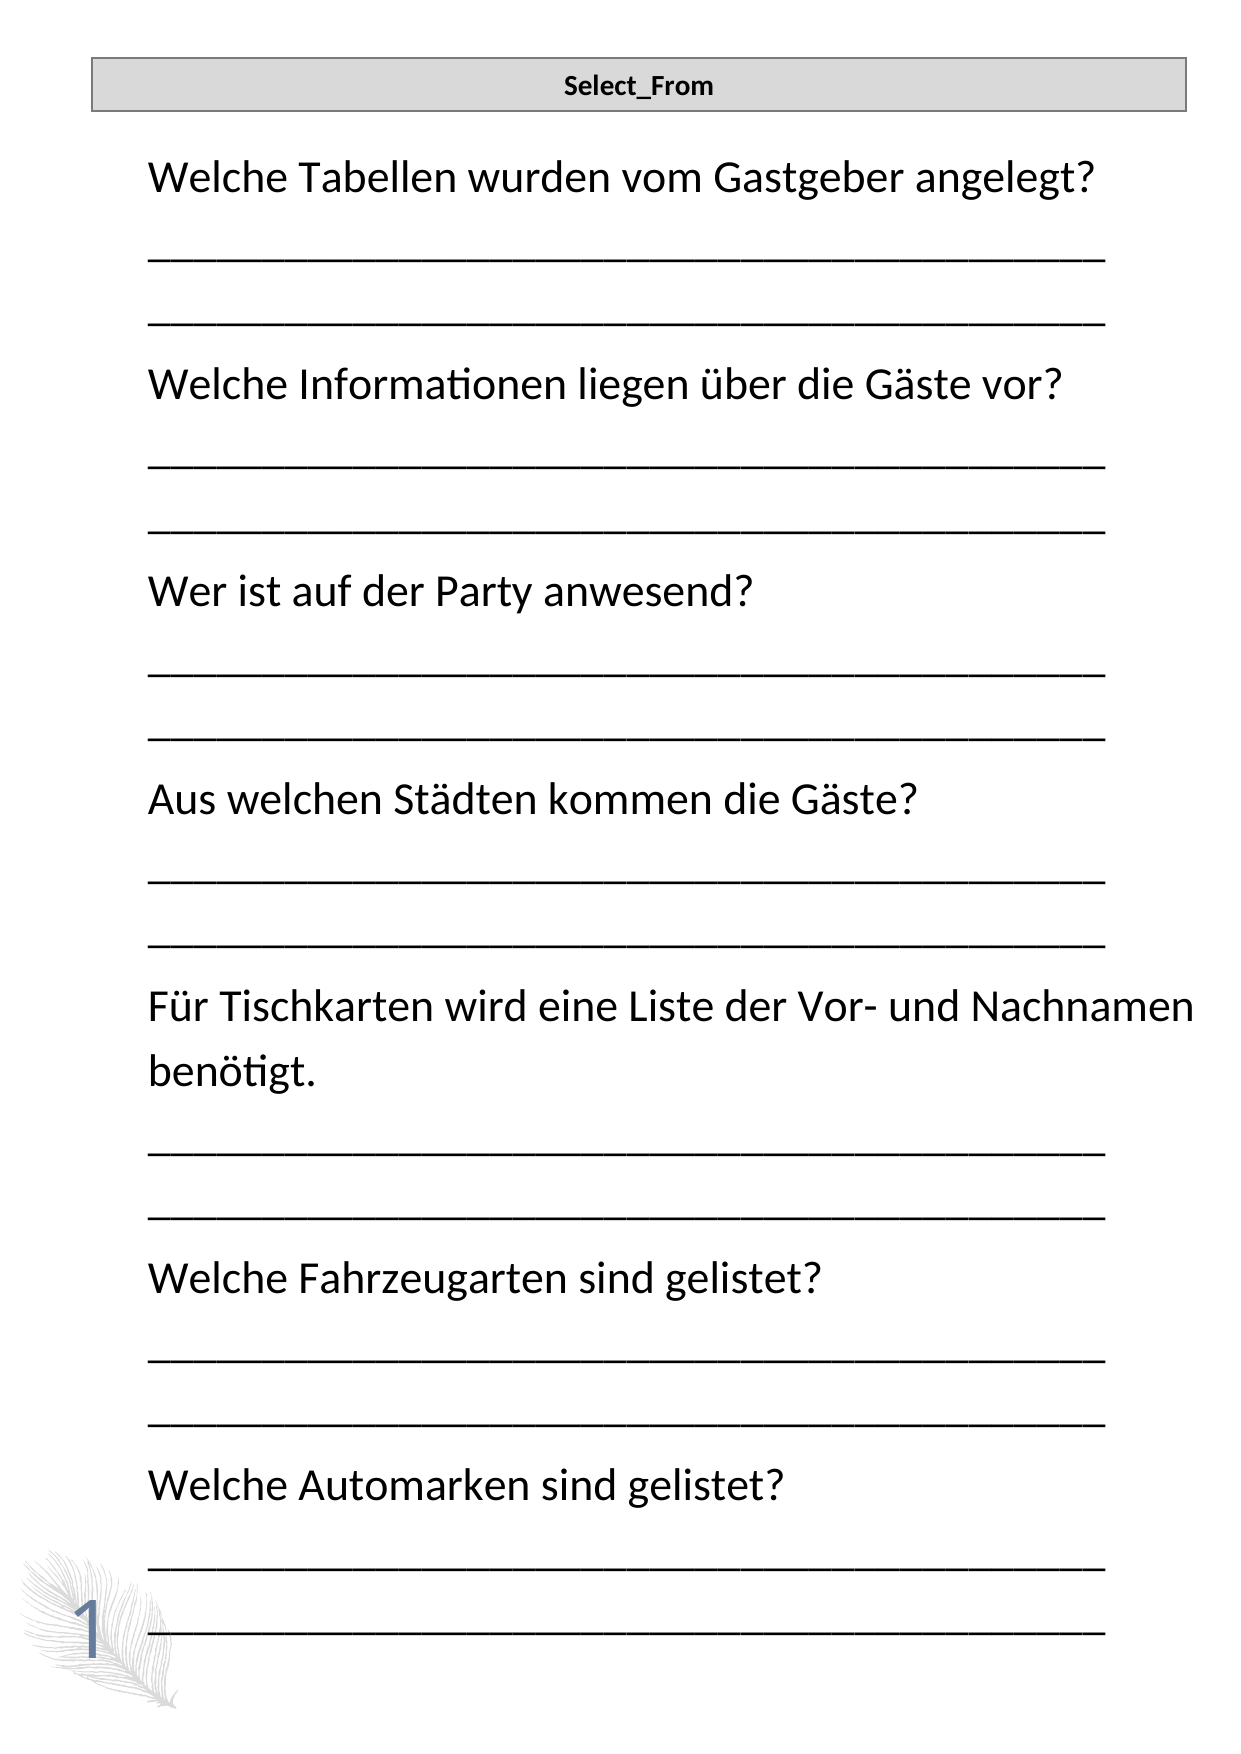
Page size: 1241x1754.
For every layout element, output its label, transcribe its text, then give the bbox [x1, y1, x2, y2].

text __________________________________________ [148, 419, 1211, 475]
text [148, 1377, 1211, 1433]
text __________________________________________ [148, 834, 1211, 890]
text __________________________________________ [148, 1313, 1211, 1369]
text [148, 1585, 1211, 1641]
text __________________________________________ [148, 627, 1211, 683]
text Welche Fahrzeugarten sind gelistet? [148, 1249, 1211, 1305]
text __________________________________________ [148, 1106, 1211, 1162]
text __________________________________________ [148, 1170, 1211, 1226]
text Wer ist auf der Party anwesend? [148, 562, 1211, 618]
text __________________________________________ [148, 276, 1211, 332]
text Welche Automarken sind gelistet? [148, 1456, 1211, 1512]
text __________________________________________ [148, 483, 1211, 539]
text __________________________________________ [148, 212, 1211, 268]
text __________________________________________ [148, 691, 1211, 747]
text __________________________________________ [148, 898, 1211, 954]
text Für Tischkarten wird eine Liste der Vor- und Nachnamen benötigt. [148, 977, 1211, 1097]
text Welche Informationen liegen über die Gäste vor? [148, 355, 1211, 411]
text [148, 1521, 1211, 1576]
text Aus welchen Städten kommen die Gäste? [148, 770, 1211, 826]
text Welche Tabellen wurden vom Gastgeber angelegt? [148, 148, 1211, 203]
